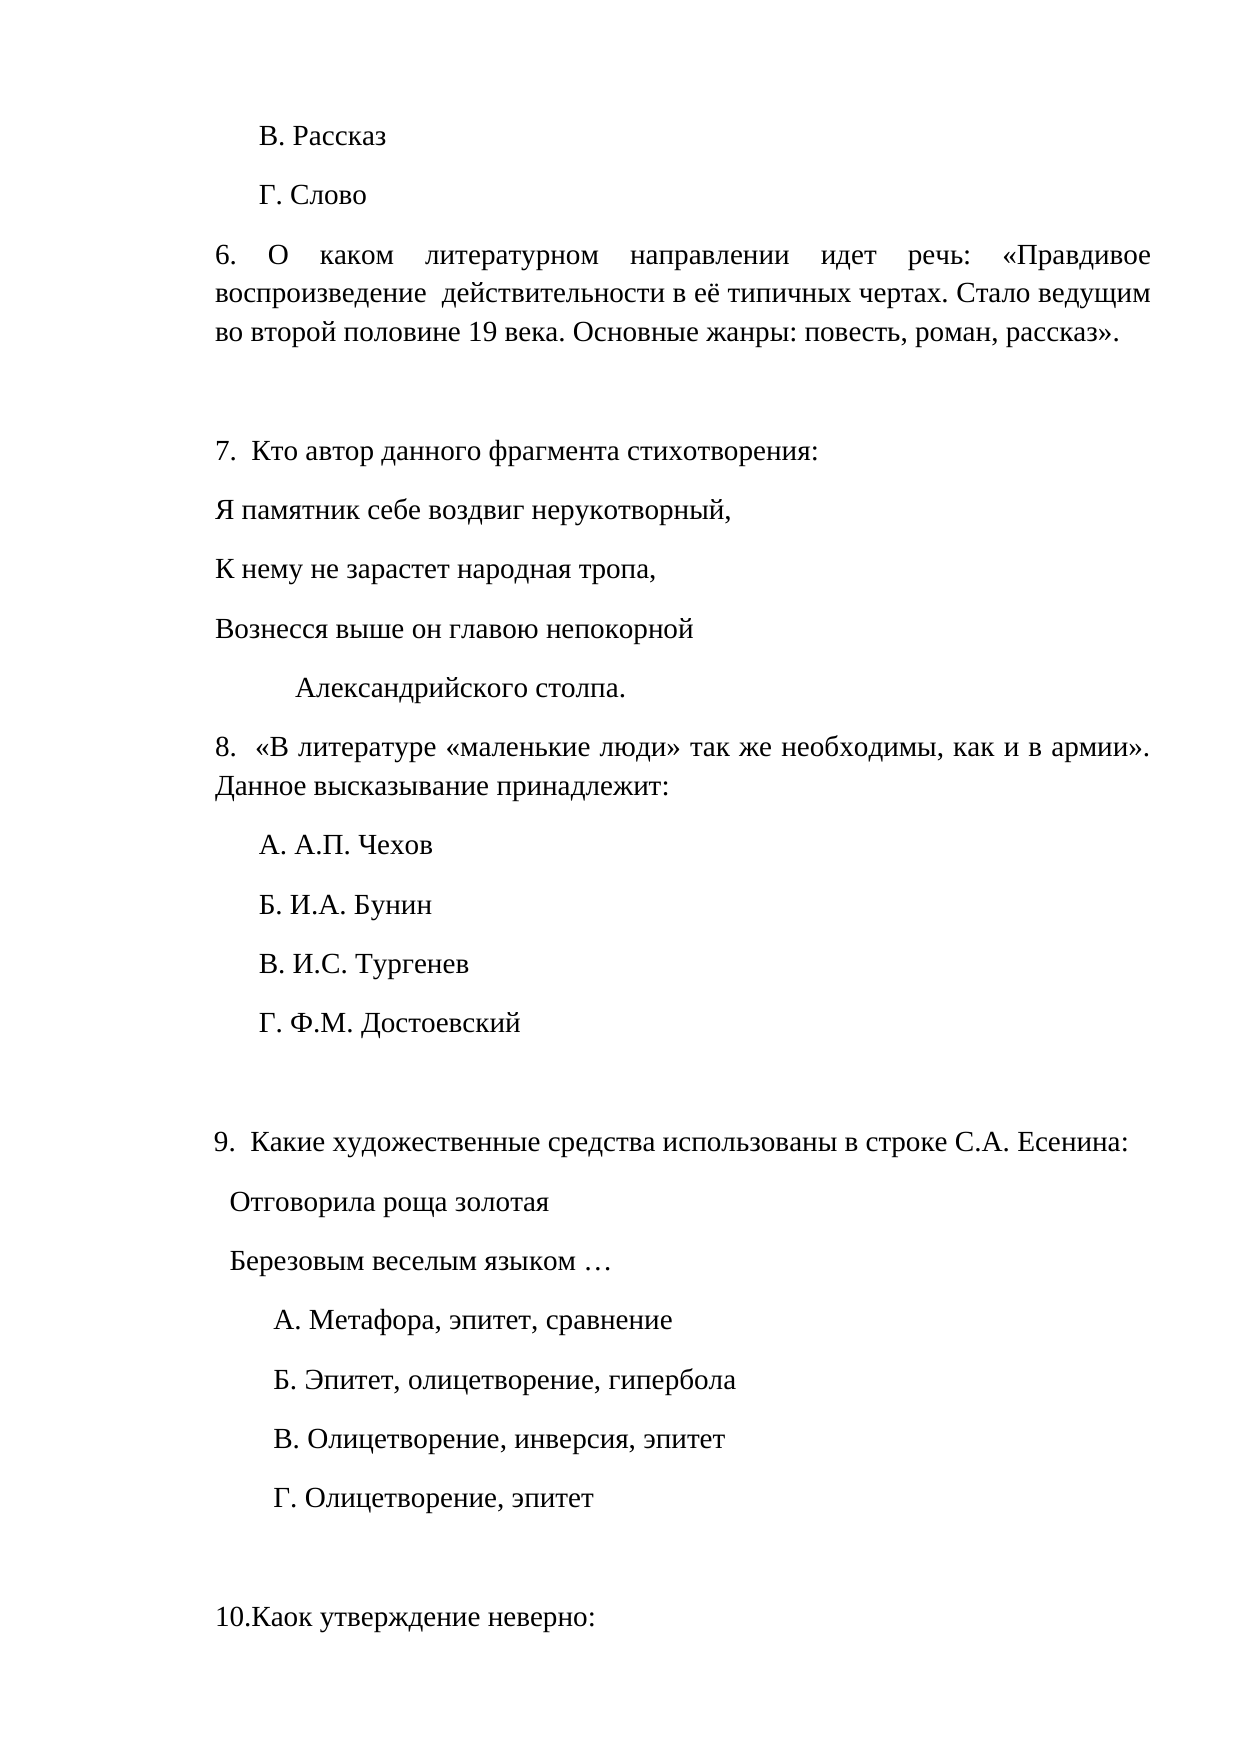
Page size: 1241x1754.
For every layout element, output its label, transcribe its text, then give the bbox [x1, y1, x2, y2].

text 9. Какие художественные средства использованы в строке С.А. Есенина: [177, 1124, 1152, 1158]
text Отговорила роща золотая [215, 1184, 1152, 1217]
text Я памятник себе воздвиг нерукотворный, [215, 492, 1152, 526]
text Г. Олицетворение, эпитет [215, 1481, 1152, 1514]
text В. Олицетворение, инверсия, эпитет [215, 1421, 1152, 1455]
text 8. «В литературе «маленькие люди» так же необходимы, как и в армии». Данное высказывание принадлежит: [215, 729, 1152, 802]
text 6. О каком литературном направлении идет речь: «Правдивое воспроизведение действительности в её типичных чертах. Стало ведущим во второй половине 19 века. Основные жанры: повесть, роман, рассказ». [215, 237, 1152, 347]
text 7. Кто автор данного фрагмента стихотворения: [215, 433, 1152, 466]
text А. А.П. Чехов [215, 827, 1152, 861]
text 10.Каок утверждение неверно: [215, 1599, 1152, 1633]
text Б. Эпитет, олицетворение, гипербола [215, 1362, 1152, 1395]
text Г. Ф.М. Достоевский [215, 1006, 1152, 1039]
text В. Рассказ [215, 118, 1152, 152]
text А. Метафора, эпитет, сравнение [215, 1302, 1152, 1336]
text Вознесся выше он главою непокорной [215, 611, 1152, 644]
text В. И.С. Тургенев [215, 946, 1152, 980]
text Б. И.А. Бунин [215, 887, 1152, 920]
text Г. Слово [215, 177, 1152, 211]
text Александрийского столпа. [215, 670, 1152, 704]
text К нему не зарастет народная тропа, [215, 551, 1152, 585]
text Березовым веселым языком … [215, 1243, 1152, 1277]
